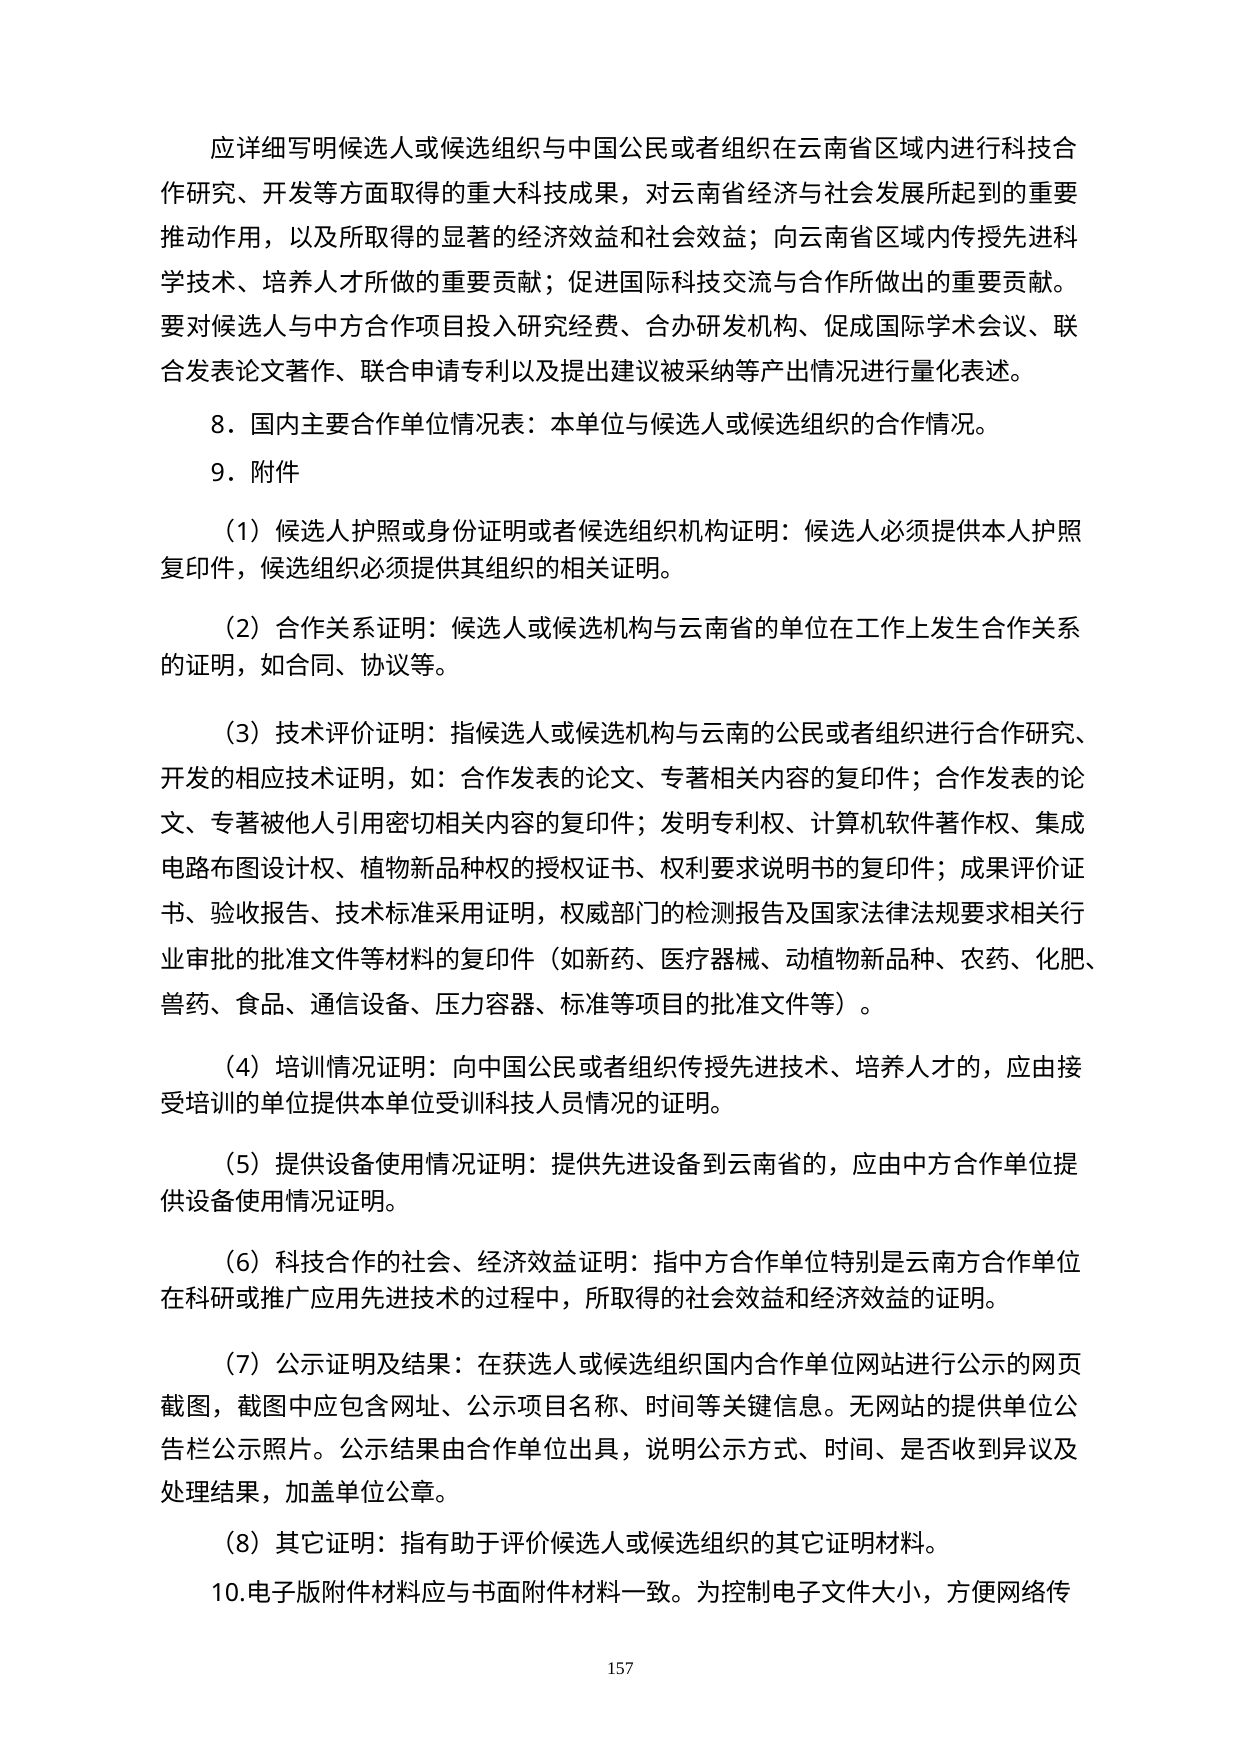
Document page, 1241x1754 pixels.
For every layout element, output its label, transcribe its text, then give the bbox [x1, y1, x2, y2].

text （5）提供设备使用情况证明：提供先进设备到云南省的，应由中方合作单位提供设备使用情况证明。 [160, 1144, 1080, 1218]
text 应详细写明候选人或候选组织与中国公民或者组织在云南省区域内进行科技合作研究、开发等方面取得的重大科技成果，对云南省经济与社会发展所起到的重要推动作用，以及所取得的显著的经济效益和社会效益；向云南省区域内传授先进科学技术、培养人才所做的重要贡献；促进国际科技交流与合作所做出的重要贡献。要对候选人与中方合作项目投入研究经费、合办研发机构、促成国际学术会议、联合发表论文著作、联合申请专利以及提出建议被采纳等产出情况进行量化表述。 [160, 122, 1080, 389]
text （2）合作关系证明：候选人或候选机构与云南省的单位在工作上发生合作关系的证明，如合同、协议等。 [160, 608, 1082, 682]
text （6）科技合作的社会、经济效益证明：指中方合作单位特别是云南方合作单位在科研或推广应用先进技术的过程中，所取得的社会效益和经济效益的证明。 [160, 1242, 1082, 1315]
text 157 [150, 1658, 1090, 1678]
text （4）培训情况证明：向中国公民或者组织传授先进技术、培养人才的，应由接受培训的单位提供本单位受训科技人员情况的证明。 [160, 1047, 1082, 1120]
text （3）技术评价证明：指候选人或候选机构与云南的公民或者组织进行合作研究、开发的相应技术证明，如：合作发表的论文、专著相关内容的复印件；合作发表的论文、专著被他人引用密切相关内容的复印件；发明专利权、计算机软件著作权、集成电路布图设计权、植物新品种权的授权证书、权利要求说明书的复印件；成果评价证书、验收报告、技术标准采用证明，权威部门的检测报告及国家法律法规要求相关行业审批的批准文件等材料的复印件（如新药、医疗器械、动植物新品种、农药、化肥、兽药、食品、通信设备、压力容器、标准等项目的批准文件等）。 [160, 706, 1094, 1022]
text （8）其它证明：指有助于评价候选人或候选组织的其它证明材料。 [210, 1530, 1094, 1559]
text （7）公示证明及结果：在获选人或候选组织国内合作单位网站进行公示的网页截图，截图中应包含网址、公示项目名称、时间等关键信息。无网站的提供单位公告栏公示照片。公示结果由合作单位出具，说明公示方式、时间、是否收到异议及处理结果，加盖单位公章。 [160, 1339, 1082, 1510]
text 8．国内主要合作单位情况表：本单位与候选人或候选组织的合作情况。 [210, 410, 1094, 439]
text 10.电子版附件材料应与书面附件材料一致。为控制电子文件大小，方便网络传 [210, 1579, 1094, 1607]
text （1）候选人护照或身份证明或者候选组织机构证明：候选人必须提供本人护照复印件，候选组织必须提供其组织的相关证明。 [160, 511, 1082, 584]
text 9．附件 [210, 459, 1094, 488]
